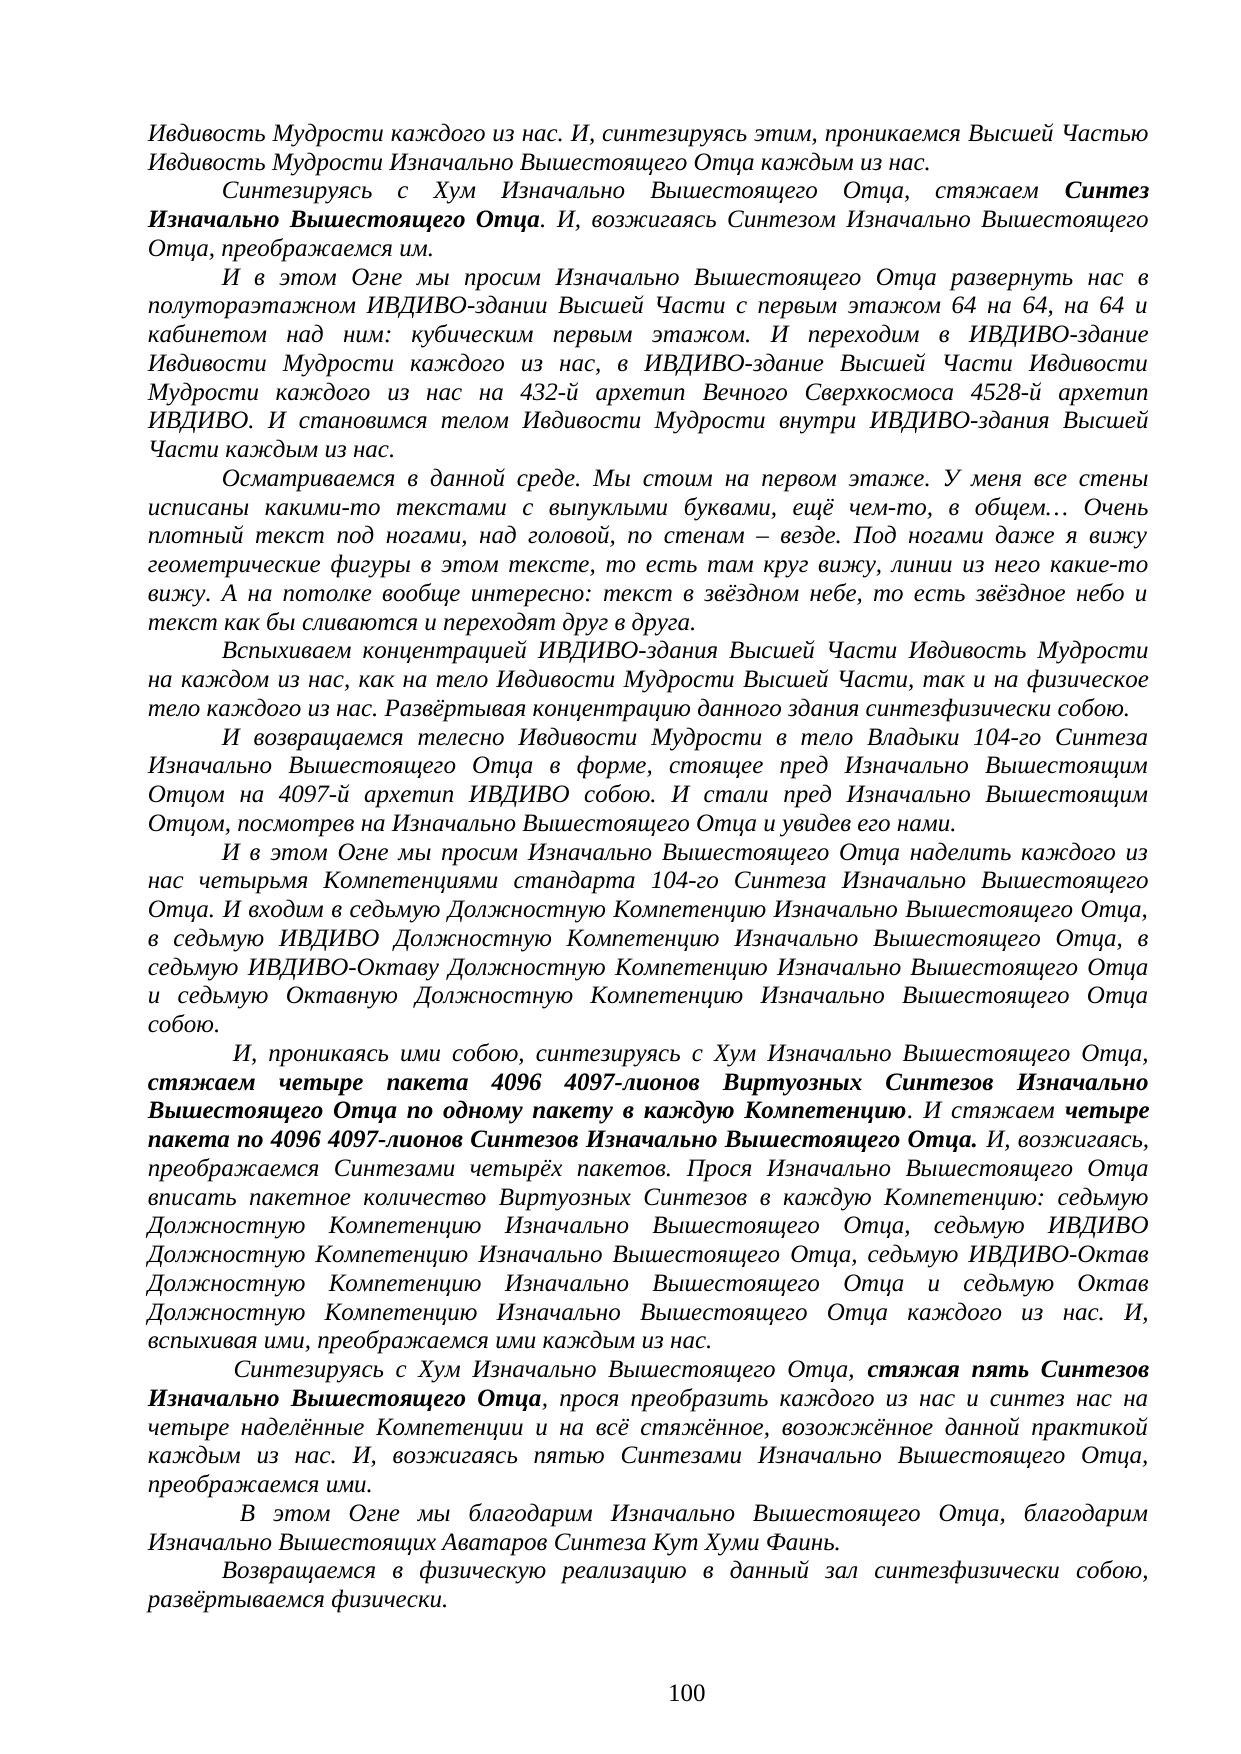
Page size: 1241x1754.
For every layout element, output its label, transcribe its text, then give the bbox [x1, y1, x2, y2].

text И в этом Огне мы просим Изначально Вышестоящего Отца наделить каждого из нас четырьмя Компетенциями стандарта 104-го Синтеза Изначально Вышестоящего Отца. И входим в седьмую Должностную Компетенцию Изначально Вышестоящего Отца, в седьмую ИВДИВО Должностную Компетенцию Изначально Вышестоящего Отца, в седьмую ИВДИВО-Октаву Должностную Компетенцию Изначально Вышестоящего Отца и седьмую Октавную Должностную Компетенцию Изначально Вышестоящего Отца собою. [148, 837, 1152, 1038]
text Возвращаемся в физическую реализацию в данный зал синтезфизически собою, развёртываемся физически. [148, 1556, 1152, 1613]
text И, проникаясь ими собою, синтезируясь с Хум Изначально Вышестоящего Отца, стяжаем четыре пакета 4096 4097-лионов Виртуозных Синтезов Изначально Вышестоящего Отца по одному пакету в каждую Компетенцию. И стяжаем четыре пакета по 4096 4097-лионов Синтезов Изначально Вышестоящего Отца. И, возжигаясь, преображаемся Синтезами четырёх пакетов. Прося Изначально Вышестоящего Отца вписать пакетное количество Виртуозных Синтезов в каждую Компетенцию: седьмую Должностную Компетенцию Изначально Вышестоящего Отца, седьмую ИВДИВО Должностную Компетенцию Изначально Вышестоящего Отца, седьмую ИВДИВО-Октав Должностную Компетенцию Изначально Вышестоящего Отца и седьмую Октав Должностную Компетенцию Изначально Вышестоящего Отца каждого из нас. И, вспыхивая ими, преображаемся ими каждым из нас. [148, 1038, 1152, 1354]
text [148, 118, 1152, 176]
text Осматриваемся в данной среде. Мы стоим на первом этаже. У меня все стены исписаны какими-то текстами с выпуклыми буквами, ещё чем-то, в общем… Очень плотный текст под ногами, над головой, по стенам – везде. Под ногами даже я вижу геометрические фигуры в этом тексте, то есть там круг вижу, линии из него какие-то вижу. А на потолке вообще интересно: текст в звёздном небе, то есть звёздное небо и текст как бы сливаются и переходят друг в друга. [148, 463, 1152, 636]
text Вспыхиваем концентрацией ИВДИВО-здания Высшей Части Ивдивость Мудрости на каждом из нас, как на тело Ивдивости Мудрости Высшей Части, так и на физическое тело каждого из нас. Развёртывая концентрацию данного здания синтезфизически собою. [148, 636, 1152, 722]
text Синтезируясь с Хум Изначально Вышестоящего Отца, стяжая пять Синтезов Изначально Вышестоящего Отца, прося преобразить каждого из нас и синтез нас на четыре наделённые Компетенции и на всё стяжённое, возожжённое данной практикой каждым из нас. И, возжигаясь пятью Синтезами Изначально Вышестоящего Отца, преображаемся ими. [148, 1354, 1152, 1498]
text Синтезируясь с Хум Изначально Вышестоящего Отца, стяжаем Синтез Изначально Вышестоящего Отца. И, возжигаясь Синтезом Изначально Вышестоящего Отца, преображаемся им. [148, 176, 1152, 262]
text В этом Огне мы благодарим Изначально Вышестоящего Отца, благодарим Изначально Вышестоящих Аватаров Синтеза Кут Хуми Фаинь. [148, 1498, 1152, 1556]
text И возвращаемся телесно Ивдивости Мудрости в тело Владыки 104-го Синтеза Изначально Вышестоящего Отца в форме, стоящее пред Изначально Вышестоящим Отцом на 4097-й архетип ИВДИВО собою. И стали пред Изначально Вышестоящим Отцом, посмотрев на Изначально Вышестоящего Отца и увидев его нами. [148, 722, 1152, 837]
text И в этом Огне мы просим Изначально Вышестоящего Отца развернуть нас в полутораэтажном ИВДИВО-здании Высшей Части с первым этажом 64 на 64, на 64 и кабинетом над ним: кубическим первым этажом. И переходим в ИВДИВО-здание Ивдивости Мудрости каждого из нас, в ИВДИВО-здание Высшей Части Ивдивости Мудрости каждого из нас на 432-й архетип Вечного Сверхкосмоса 4528-й архетип ИВДИВО. И становимся телом Ивдивости Мудрости внутри ИВДИВО-здания Высшей Части каждым из нас. [148, 262, 1152, 463]
